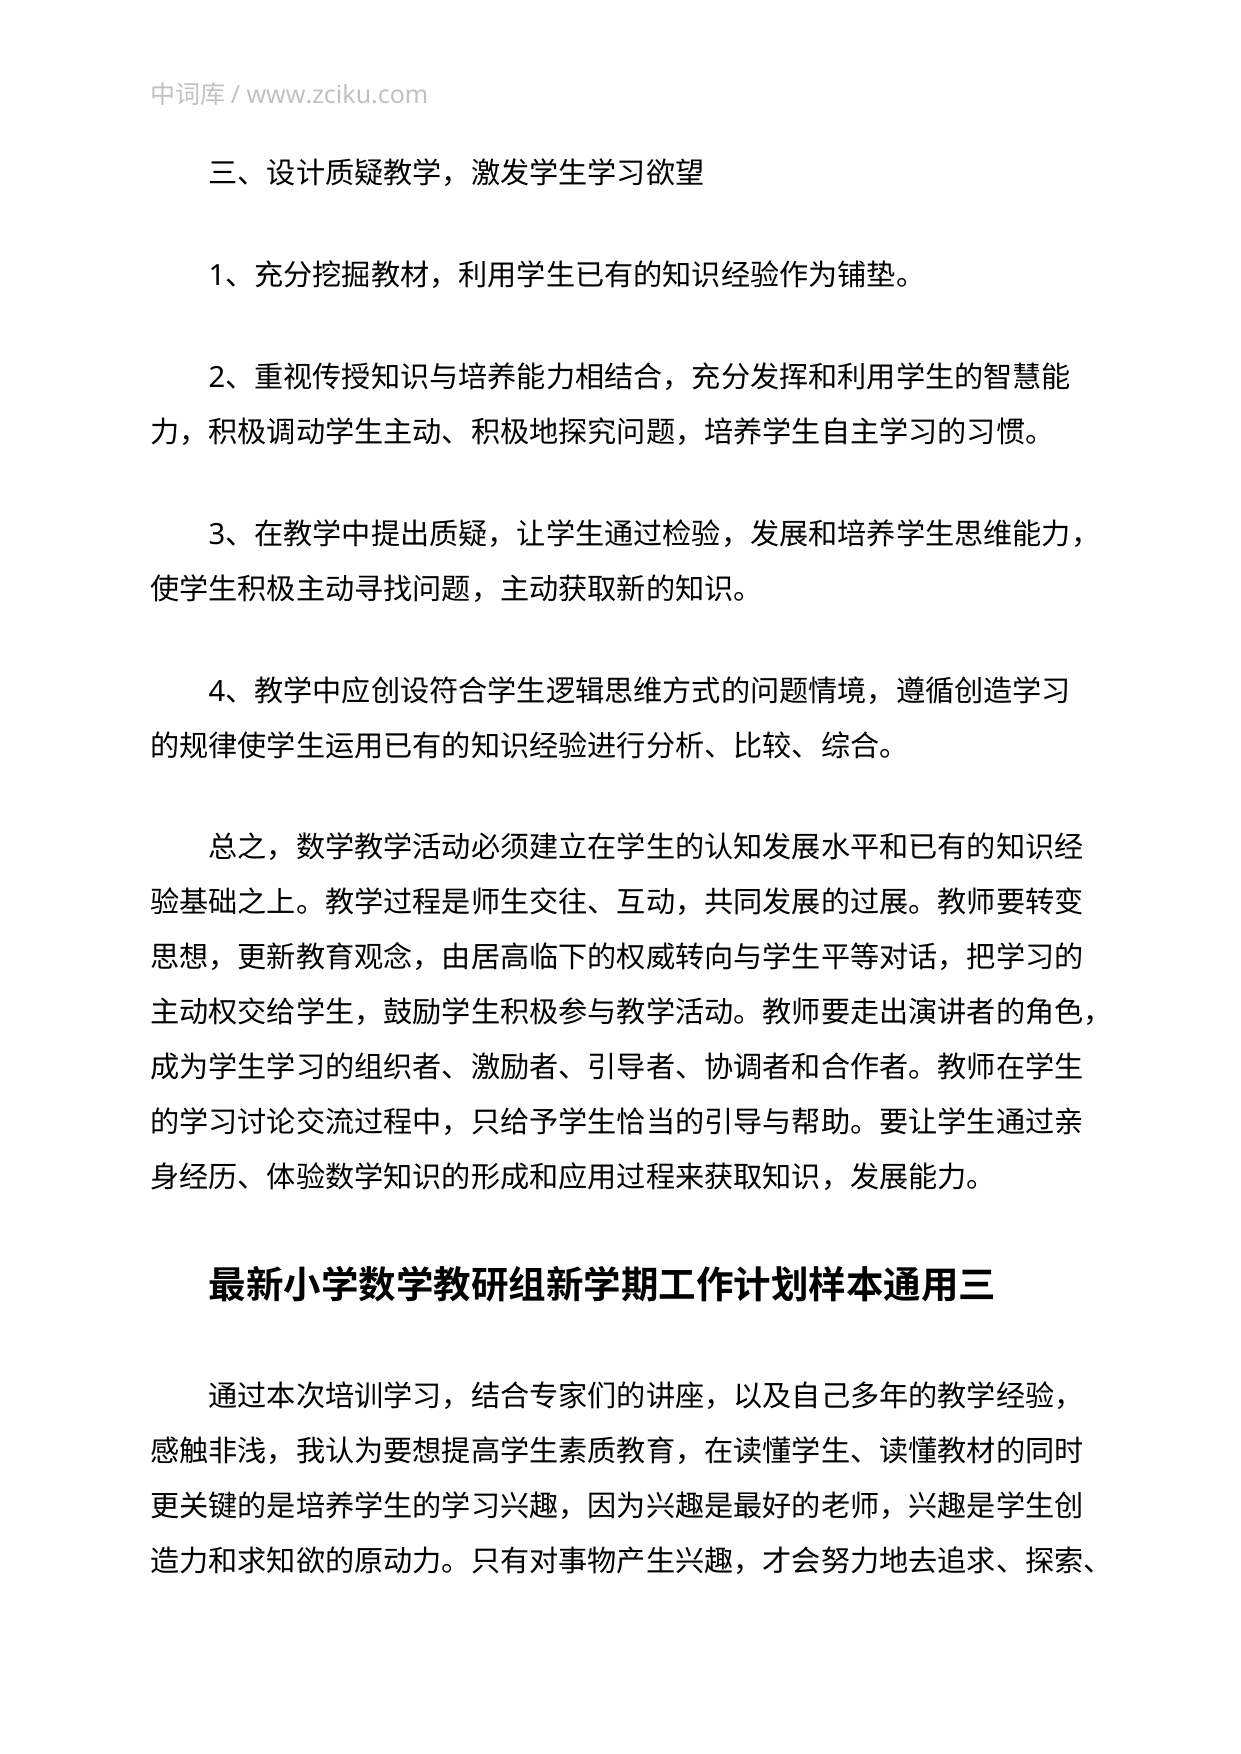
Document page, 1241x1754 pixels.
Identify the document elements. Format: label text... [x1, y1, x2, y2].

text 2、重视传授知识与培养能力相结合，充分发挥和利用学生的智慧能力，积极调动学生主动、积极地探究问题，培养学生自主学习的习惯。 [150, 354, 1090, 451]
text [150, 1373, 1090, 1579]
text 总之，数学教学活动必须建立在学生的认知发展水平和已有的知识经验基础之上。教学过程是师生交往、互动，共同发展的过展。教师要转变思想，更新教育观念，由居高临下的权威转向与学生平等对话，把学习的主动权交给学生，鼓励学生积极参与教学活动。教师要走出演讲者的角色，成为学生学习的组织者、激励者、引导者、协调者和合作者。教师在学生的学习讨论交流过程中，只给予学生恰当的引导与帮助。要让学生通过亲身经历、体验数学知识的形成和应用过程来获取知识，发展能力。 [150, 824, 1090, 1196]
text 1、充分挖掘教材，利用学生已有的知识经验作为铺垫。 [150, 252, 1090, 294]
text 三、设计质疑教学，激发学生学习欲望 [150, 150, 1090, 192]
text 3、在教学中提出质疑，让学生通过检验，发展和培养学生思维能力，使学生积极主动寻找问题，主动获取新的知识。 [150, 511, 1090, 608]
text 4、教学中应创设符合学生逻辑思维方式的问题情境，遵循创造学习的规律使学生运用已有的知识经验进行分析、比较、综合。 [150, 667, 1090, 764]
text 最新小学数学教研组新学期工作计划样本通用三 [150, 1255, 1090, 1309]
